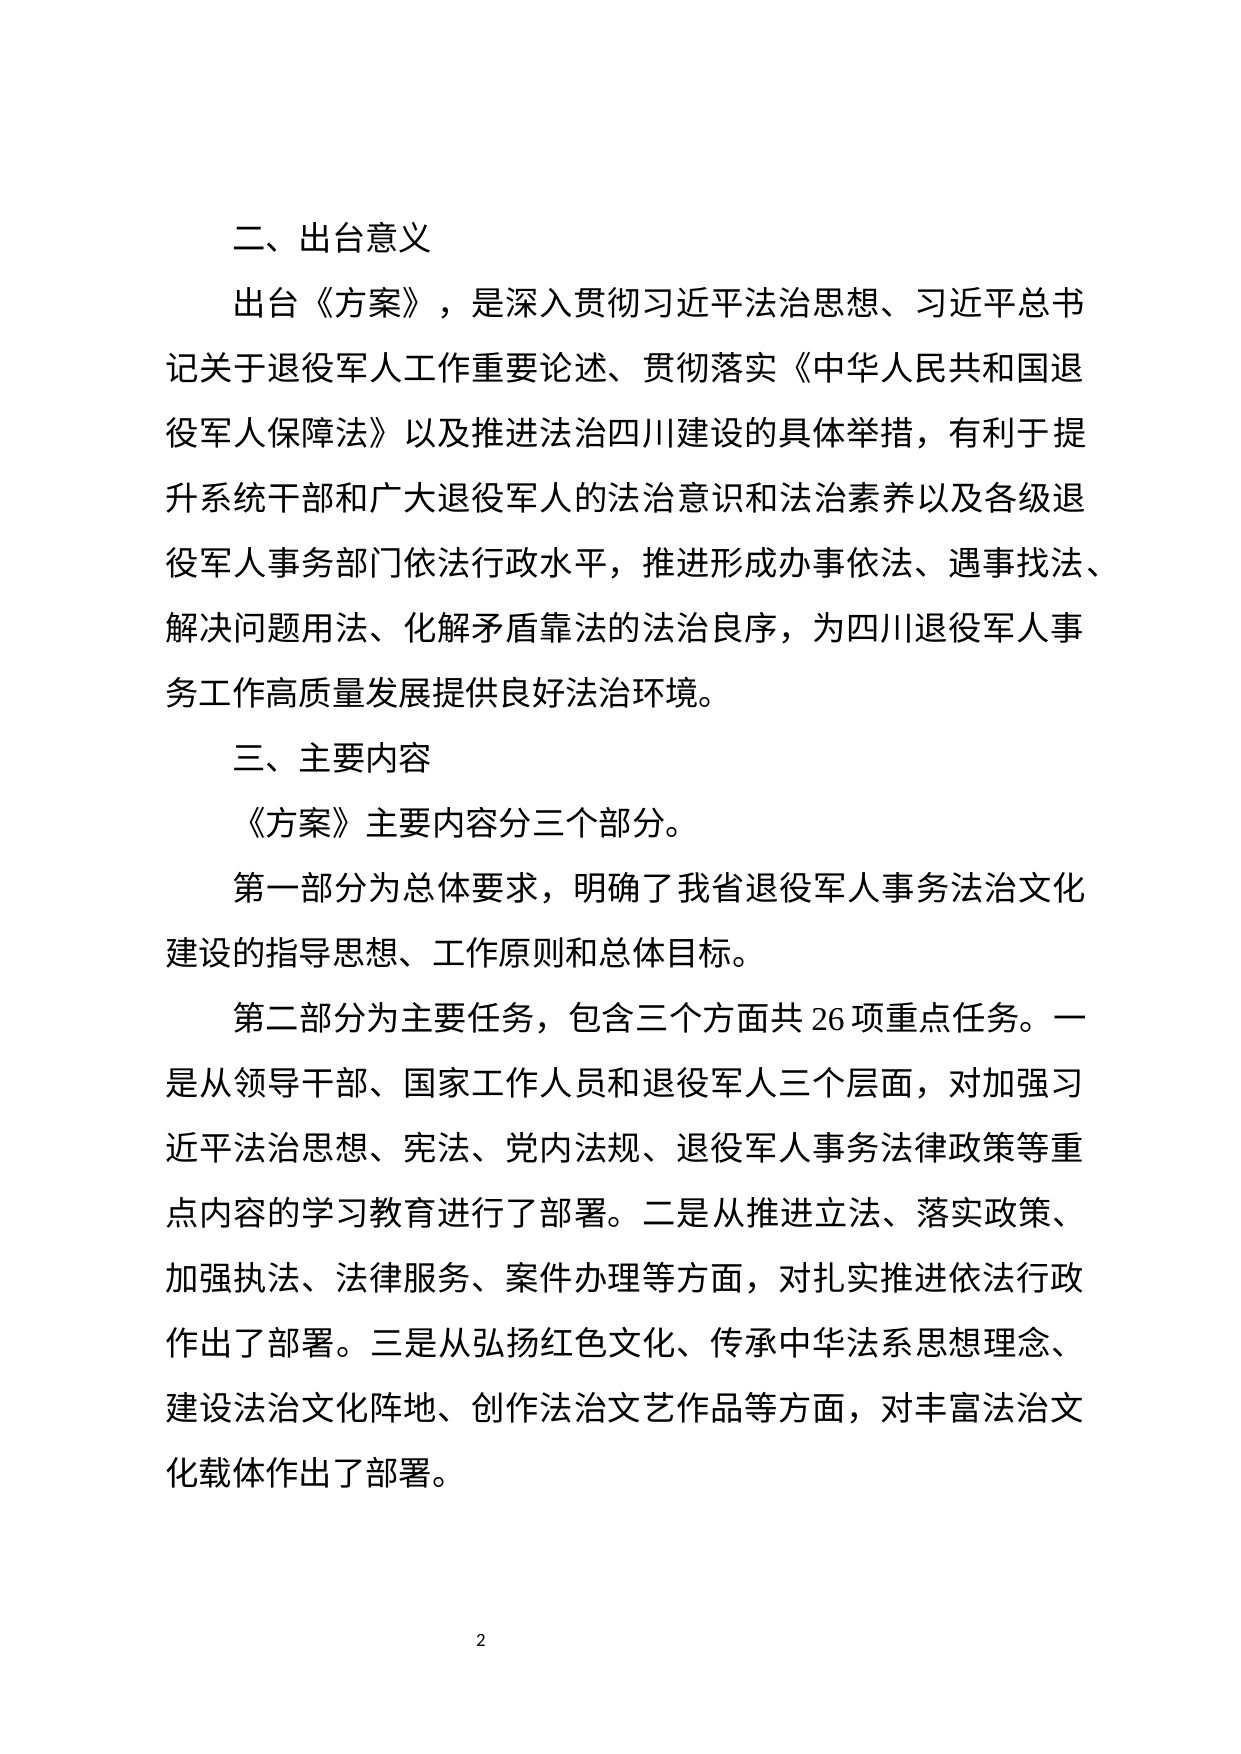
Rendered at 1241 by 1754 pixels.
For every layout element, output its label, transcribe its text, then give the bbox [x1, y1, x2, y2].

list 出台意义 [165, 203, 1087, 268]
list 《方案》主要内容分三个部分。 [165, 788, 1087, 853]
list 第一部分为总体要求，明确了我省退役军人事务法治文化建设的指导思想、工作原则和总体目标。 [165, 853, 1087, 983]
text 出台《方案》，是深入贯彻习近平法治思想、习近平总书记关于退役军人工作重要论述、贯彻落实《中华人民共和国退役军人保障法》以及推进法治四川建设的具体举措，有利于提升系统干部和广大退役军人的法治意识和法治素养以及各级退役军人事务部门依法行政水平，推进形成办事依法、遇事找法、解决问题用法、化解矛盾靠法的法治良序，为四川退役军人事务工作高质量发展提供良好法治环境。 [165, 268, 1087, 723]
list 第二部分为主要任务，包含三个方面共26项重点任务。一是从领导干部、国家工作人员和退役军人三个层面，对加强习近平法治思想、宪法、党内法规、退役军人事务法律政策等重点内容的学习教育进行了部署。二是从推进立法、落实政策、加强执法、法律服务、案件办理等方面，对扎实推进依法行政作出了部署。三是从弘扬红色文化、传承中华法系思想理念、建设法治文化阵地、创作法治文艺作品等方面，对丰富法治文化载体作出了部署。 [165, 983, 1087, 1503]
list 三、主要内容 [165, 723, 1087, 788]
